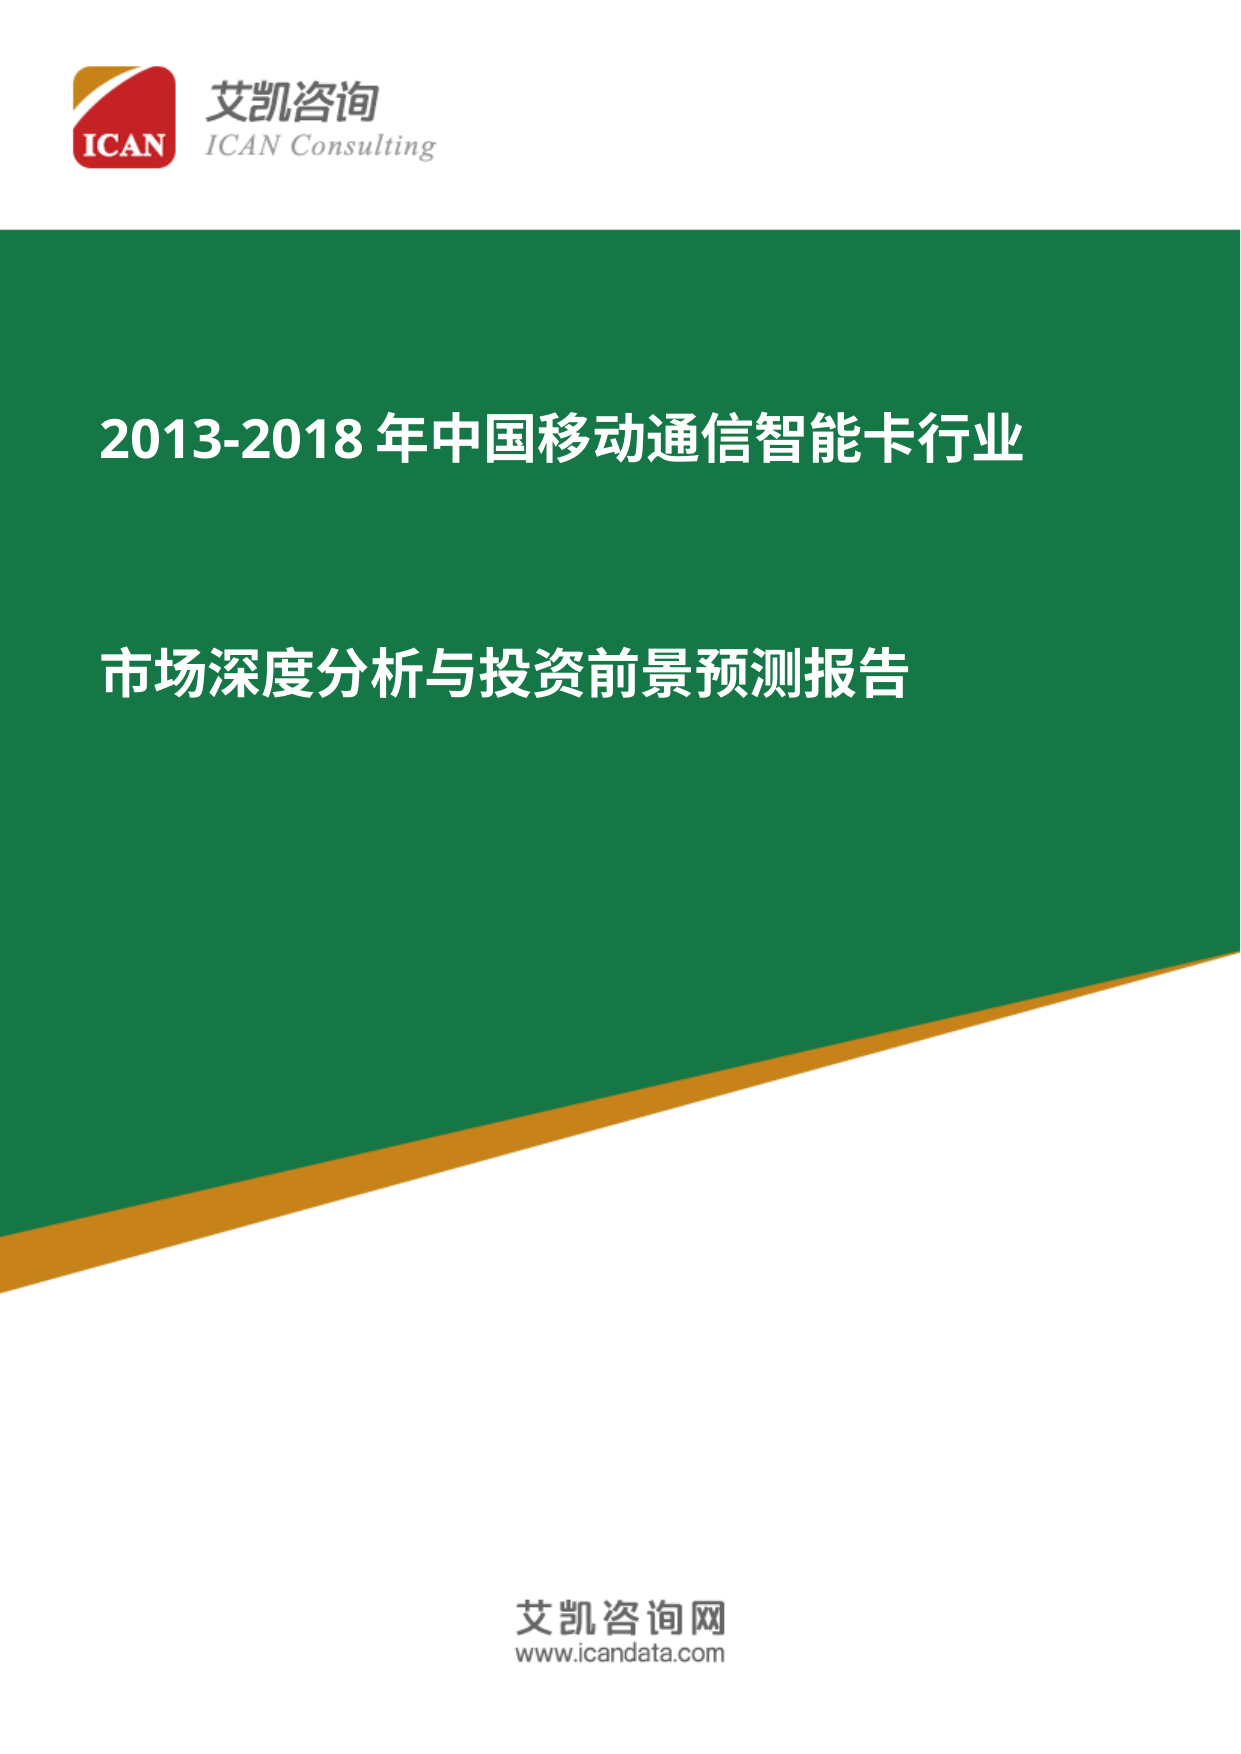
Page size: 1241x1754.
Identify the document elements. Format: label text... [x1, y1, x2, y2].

subtitle 2013-2018年中国移动通信智能卡行业市场深度分析与投资前景预测报告 [99, 386, 1053, 718]
picture [0, 5, 1241, 1754]
